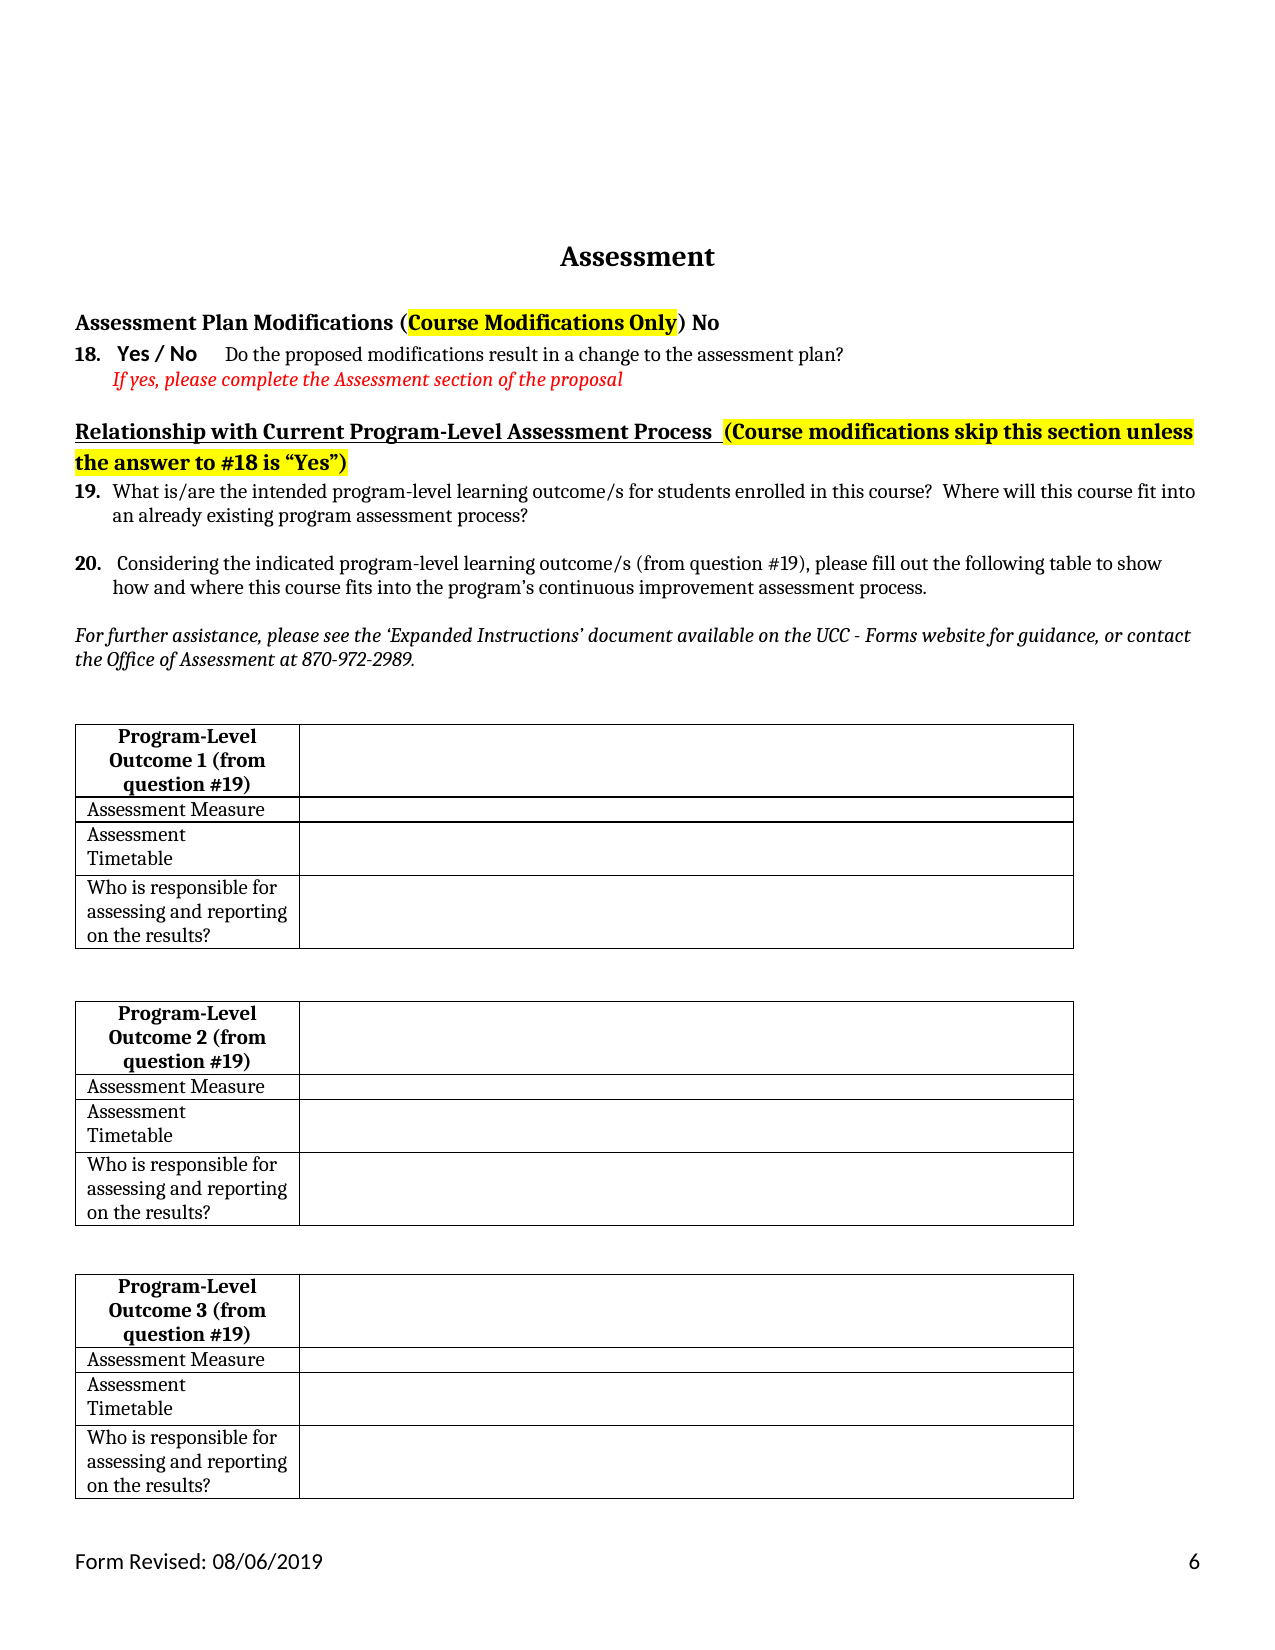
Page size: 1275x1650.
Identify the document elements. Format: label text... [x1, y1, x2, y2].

table_cell [300, 1075, 1073, 1099]
table_header Program-Level Outcome 3 (from question #19) [76, 1275, 299, 1347]
table_header Program-Level Outcome 2 (from question #19) [76, 1002, 299, 1074]
list What is/are the intended program-level learning outcome/s for students enrolled in this course? Where will this course fit into an already existing program assessment process? [75, 479, 1200, 527]
table_cell Who is responsible for assessing and reporting on the results? [76, 876, 299, 947]
table_cell Assessment Measure [76, 1348, 299, 1372]
list Do the proposed modifications result in a change to the assessment plan? [75, 339, 1200, 368]
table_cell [76, 1426, 299, 1498]
text Assessment Plan Modifications (Course Modifications Only) No [677, 309, 1200, 336]
table_cell Assessment Timetable [76, 1373, 299, 1425]
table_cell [76, 1153, 299, 1225]
table_cell Assessment Measure [76, 798, 299, 821]
table_cell Assessment Timetable [76, 1100, 299, 1152]
table_cell Assessment Measure [76, 1075, 299, 1099]
text For further assistance, please see the ‘Expanded Instructions’ document available on the UCC - Forms website for guidance, or contact the Office of Assessment at 870-972-2989. [75, 623, 1200, 671]
table_cell [300, 1348, 1073, 1372]
text Relationship with Current Program-Level Assessment Process (Course modifications skip this section unless the answer to #18 is “Yes”) [75, 419, 1200, 476]
table_cell Assessment Timetable [76, 823, 299, 874]
text Assessment Plan Modifications (Course Modifications Only) No [75, 309, 408, 336]
table_cell [300, 798, 1073, 821]
list Considering the indicated program-level learning outcome/s (from question #19), please fill out the following table to show how and where this course fits into the program’s continuous improvement assessment process. [75, 551, 1200, 599]
text Assessment [75, 241, 1200, 274]
table_header Program-Level Outcome 1 (from question #19) [76, 725, 299, 796]
text If yes, please complete the Assessment section of the proposal [75, 368, 1200, 392]
